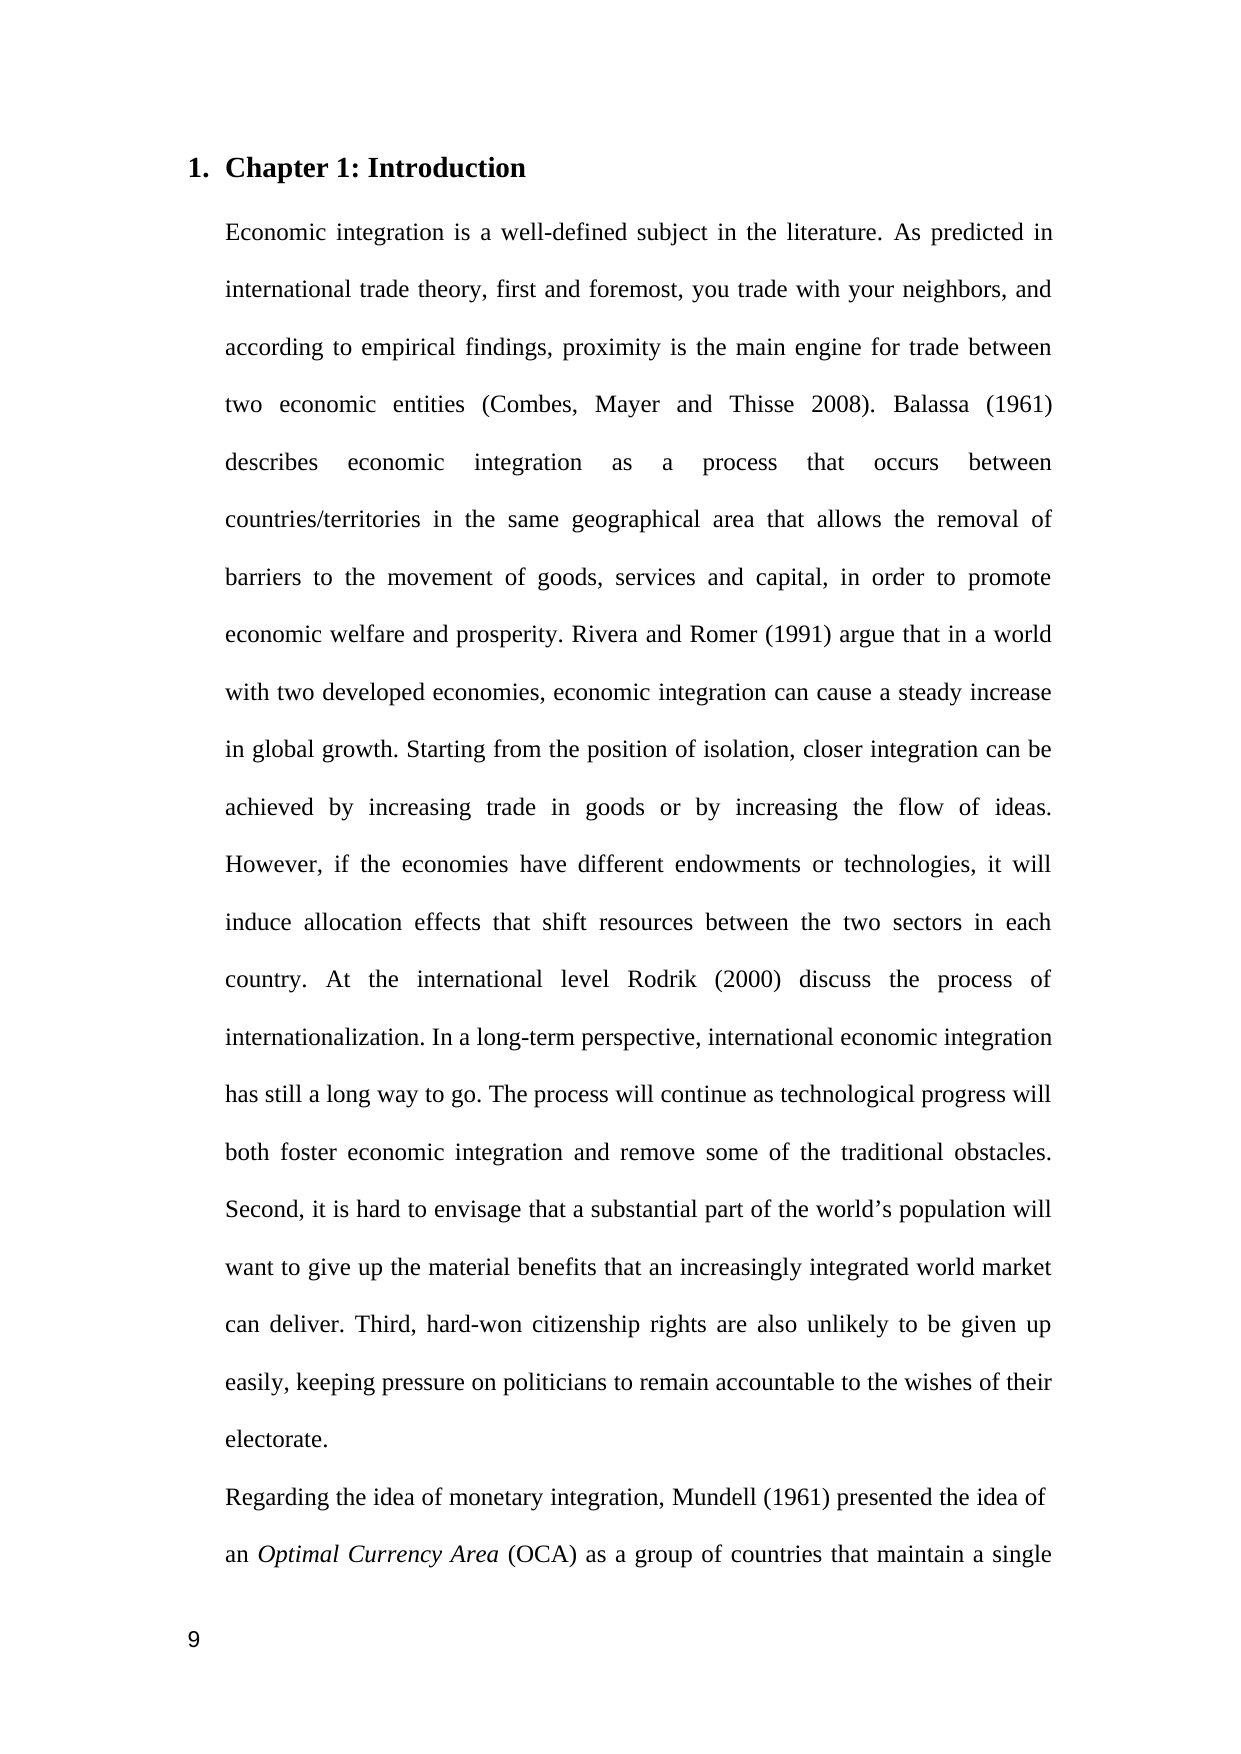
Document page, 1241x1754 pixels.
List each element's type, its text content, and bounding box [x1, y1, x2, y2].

list Chapter 1: Introduction [187, 150, 1053, 183]
text Economic integration is a well-defined subject in the literature. As predicted in international trade theory, first and foremost, you trade with your neighbors, and according to empirical findings, proximity is the main engine for trade between two economic entities (Combes, Mayer and Thisse 2008). Balassa (1961) describes economic integration as a process that occurs between countries/territories in the same geographical area that allows the removal of barriers to the movement of goods, services and capital, in order to promote economic welfare and prosperity. Rivera and Romer (1991) argue that in a world with two developed economies, economic integration can cause a steady increase in global growth. Starting from the position of isolation, closer integration can be achieved by increasing trade in goods or by increasing the flow of ideas. However, if the economies have different endowments or technologies, it will induce allocation effects that shift resources between the two sectors in each country. At the international level Rodrik (2000) discuss the process of internationalization. In a long-term perspective, international economic integration has still a long way to go. The process will continue as technological progress will both foster economic integration and remove some of the traditional obstacles. Second, it is hard to envisage that a substantial part of the world’s population will want to give up the material benefits that an increasingly integrated world market can deliver. Third, hard-won citizenship rights are also unlikely to be given up easily, keeping pressure on politicians to remain accountable to the wishes of their electorate. [225, 217, 1053, 1453]
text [225, 1482, 1053, 1568]
